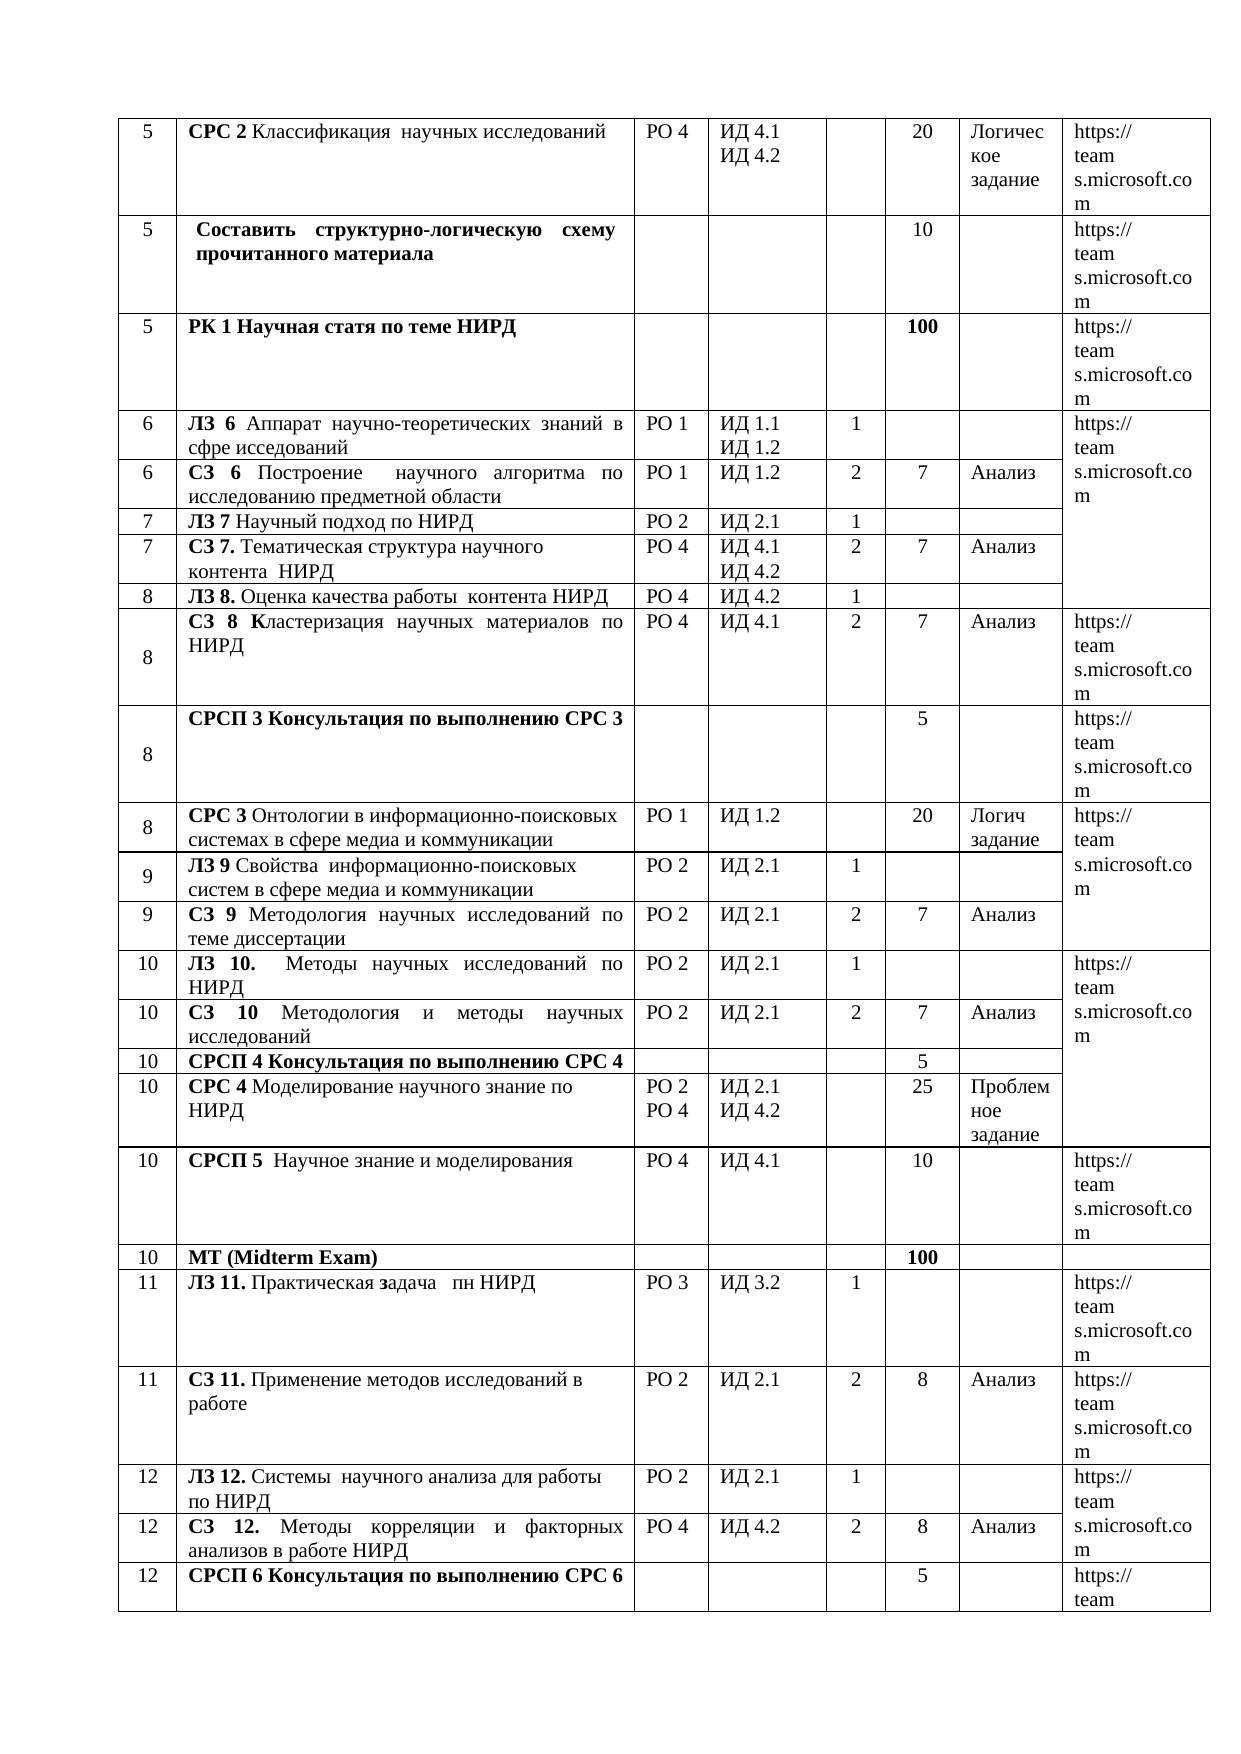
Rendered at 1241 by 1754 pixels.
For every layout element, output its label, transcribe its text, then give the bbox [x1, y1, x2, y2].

table_cell РО 2 [635, 1367, 708, 1463]
table_cell 5 [119, 216, 176, 313]
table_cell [1063, 1563, 1210, 1611]
table_cell 7 [886, 460, 959, 508]
table_cell ИД 2.1 [709, 509, 826, 533]
table_cell [960, 951, 1062, 999]
table_cell РО 2 РО 4 [635, 1074, 708, 1146]
table_cell РО 4 [635, 119, 708, 215]
table_cell [635, 314, 708, 410]
table_cell 1 [827, 853, 885, 901]
table_cell РО 4 [635, 535, 708, 583]
table_cell ИД 2.1 [709, 1367, 826, 1463]
table_cell ИД 3.2 [709, 1270, 826, 1366]
table_cell ИД 4.1 [709, 1148, 826, 1244]
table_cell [177, 1563, 634, 1611]
table_cell Логическое задание [960, 119, 1062, 215]
table_cell [960, 411, 1062, 459]
table_cell 25 [886, 1074, 959, 1146]
table_cell [960, 1465, 1062, 1513]
table_cell [960, 1270, 1062, 1366]
table_cell [886, 509, 959, 533]
table_cell [709, 1245, 826, 1269]
table_cell 1 [827, 1465, 885, 1513]
table_cell [709, 706, 826, 802]
table_cell СЗ 8 Кластеризация научных материалов по НИРД [177, 609, 634, 705]
table_cell 8 [119, 609, 176, 705]
table_cell 2 [827, 1514, 885, 1562]
table_cell https://teams.microsoft.com [1063, 706, 1210, 802]
table_cell 7 [886, 1000, 959, 1048]
table_cell ИД 1.2 [709, 803, 826, 851]
table_cell [960, 1245, 1062, 1269]
table_cell 10 [119, 1000, 176, 1048]
table_cell 100 [886, 314, 959, 410]
table_cell СРСП 4 Консультация по выполнению СРС 4 [177, 1049, 634, 1073]
table_cell [827, 1245, 885, 1269]
table_cell 8 [119, 584, 176, 608]
table_cell РО 2 [635, 902, 708, 950]
table_cell [827, 803, 885, 851]
table_cell ИД 1.1 ИД 1.2 [709, 411, 826, 459]
table_cell [960, 314, 1062, 410]
table_cell [709, 1049, 826, 1073]
table_cell 2 [827, 535, 885, 583]
table_cell РО 2 [635, 951, 708, 999]
table_cell ИД 2.1 [709, 1000, 826, 1048]
table_cell ИД 4.1 ИД 4.2 [709, 535, 826, 583]
table_cell Анализ [960, 535, 1062, 583]
table_cell 1 [827, 509, 885, 533]
table_cell 5 [119, 314, 176, 410]
table_cell ИД 2.1 [709, 853, 826, 901]
table_cell 12 [119, 1465, 176, 1513]
table_cell РО 1 [635, 460, 708, 508]
table_cell РО 4 [635, 1514, 708, 1562]
table_cell РО 1 [635, 803, 708, 851]
table_cell 8 [119, 803, 176, 851]
table_cell 5 [886, 1049, 959, 1073]
table_cell РО 2 [635, 1000, 708, 1048]
table_cell 10 [119, 1049, 176, 1073]
table_cell [960, 853, 1062, 901]
table_cell [886, 1270, 959, 1366]
table_cell [635, 1049, 708, 1073]
table_cell 2 [827, 609, 885, 705]
table_cell ИД 1.2 [709, 460, 826, 508]
table_cell ИД 4.2 [709, 1514, 826, 1562]
table_cell СРСП 5 Научное знание и моделирования [177, 1148, 634, 1244]
table_cell СЗ 12. Методы корреляции и факторных анализов в работе НИРД [177, 1514, 634, 1562]
table_cell [960, 706, 1062, 802]
table_cell ИД 2.1 [709, 902, 826, 950]
table_cell ЛЗ 9 Свойства информационно-поисковых систем в сфере медиа и коммуникации [177, 853, 634, 901]
table_cell 10 [119, 1148, 176, 1244]
table_cell 8 [886, 1367, 959, 1463]
table_cell 1 [827, 951, 885, 999]
table_cell [827, 1049, 885, 1073]
table_cell 12 [119, 1563, 176, 1611]
table_cell [709, 1563, 826, 1611]
table_cell СЗ 10 Методология и методы научных исследований [177, 1000, 634, 1048]
table_cell 10 [119, 1245, 176, 1269]
table_cell СЗ 9 Методология научных исследований по теме диссертации [177, 902, 634, 950]
table_cell https://teams.microsoft.com [1063, 1270, 1210, 1366]
table_cell 20 [886, 119, 959, 215]
table_cell РО 4 [635, 1148, 708, 1244]
table_cell 2 [827, 1367, 885, 1463]
table_cell МТ (Midterm Exam) [177, 1245, 634, 1269]
table_cell СРС 2 Классификация научных исследований [177, 119, 634, 215]
table_cell ИД 4.2 [709, 584, 826, 608]
table_cell [709, 216, 826, 313]
table_cell ЛЗ 7 Научный подход по НИРД [177, 509, 634, 533]
table_cell https://teams.microsoft.com [1063, 411, 1210, 608]
table_cell [635, 216, 708, 313]
table_cell РО 2 [635, 853, 708, 901]
table_cell 2 [827, 1000, 885, 1048]
table_cell [886, 1465, 959, 1513]
table_cell 10 [119, 951, 176, 999]
table_cell [827, 314, 885, 410]
table_cell Анализ [960, 609, 1062, 705]
table_cell ЛЗ 11. Практическая задача пн НИРД [177, 1270, 634, 1366]
table_cell https://teams.microsoft.com [1063, 1367, 1210, 1463]
table_cell 100 [886, 1245, 959, 1269]
table_cell СЗ 11. Применение методов исследований в работе [177, 1367, 634, 1463]
table_cell СРСП 3 Консультация по выполнению СРС 3 [177, 706, 634, 802]
table_cell [960, 1148, 1062, 1244]
table_cell 8 [886, 1514, 959, 1562]
table_cell https://teams.microsoft.com [1063, 609, 1210, 705]
table_cell [635, 706, 708, 802]
table_cell 8 [119, 706, 176, 802]
table_cell 5 [886, 1563, 959, 1611]
table_cell 1 [827, 584, 885, 608]
table_cell 12 [119, 1514, 176, 1562]
table_cell [886, 584, 959, 608]
table_cell РО 2 [635, 1465, 708, 1513]
table_cell 11 [119, 1270, 176, 1366]
table_cell ИД 4.1 [709, 609, 826, 705]
table_cell [635, 1245, 708, 1269]
table_cell ИД 2.1 ИД 4.2 [709, 1074, 826, 1146]
table_cell 9 [119, 853, 176, 901]
table_cell ЛЗ 8. Оценка качества работы контента НИРД [177, 584, 634, 608]
table_cell https://teams.microsoft.com [1063, 1148, 1210, 1244]
table_cell Анализ [960, 460, 1062, 508]
table_cell [960, 1563, 1062, 1611]
table_cell https://teams.microsoft.com [1063, 803, 1210, 950]
table_cell ИД 4.1 ИД 4.2 [709, 119, 826, 215]
table_cell РО 4 [635, 609, 708, 705]
table_cell Проблемное задание [960, 1074, 1062, 1146]
table_cell [827, 119, 885, 215]
table_cell 5 [119, 119, 176, 215]
table_cell РО 3 [635, 1270, 708, 1366]
table_cell [635, 1563, 708, 1611]
table_cell Анализ [960, 902, 1062, 950]
table_cell Составить структурно-логическую схему прочитанного материала [177, 216, 634, 313]
table_cell [709, 314, 826, 410]
table_cell 7 [119, 509, 176, 533]
table_cell [827, 1148, 885, 1244]
table_cell [886, 951, 959, 999]
table_cell ИД 2.1 [709, 951, 826, 999]
table_cell [960, 509, 1062, 533]
table_cell РО 4 [635, 584, 708, 608]
table_cell СЗ 6 Построение научного алгоритма по исследованию предметной области [177, 460, 634, 508]
table_cell [827, 1563, 885, 1611]
table_cell СЗ 7. Тематическая структура научного контента НИРД [177, 535, 634, 583]
table_cell Анализ [960, 1367, 1062, 1463]
table_cell 7 [886, 535, 959, 583]
table_cell 6 [119, 460, 176, 508]
table_cell Анализ [960, 1514, 1062, 1562]
table_cell 7 [886, 902, 959, 950]
table_cell 10 [886, 1148, 959, 1244]
table_cell [827, 216, 885, 313]
table_cell РК 1 Научная статя по теме НИРД [177, 314, 634, 410]
table_cell 2 [827, 902, 885, 950]
table_cell Анализ [960, 1000, 1062, 1048]
table_cell СРС 4 Моделирование научного знание по НИРД [177, 1074, 634, 1146]
table_cell 10 [886, 216, 959, 313]
table_cell Логич задание [960, 803, 1062, 851]
table_cell 2 [827, 460, 885, 508]
table_cell 9 [119, 902, 176, 950]
table_cell РО 2 [635, 509, 708, 533]
table_cell [827, 1074, 885, 1146]
table_cell 5 [886, 706, 959, 802]
table_cell ИД 2.1 [709, 1465, 826, 1513]
table_cell [960, 216, 1062, 313]
table_cell [886, 853, 959, 901]
table_cell ЛЗ 10. Методы научных исследований по НИРД [177, 951, 634, 999]
table_cell [886, 411, 959, 459]
table_cell 11 [119, 1367, 176, 1463]
table_cell https://teams.microsoft.com [1063, 314, 1210, 410]
table_cell [960, 584, 1062, 608]
table_cell ЛЗ 12. Системы научного анализа для работы по НИРД [177, 1465, 634, 1513]
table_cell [1063, 119, 1210, 215]
table_cell [1063, 1245, 1210, 1269]
table_cell 7 [119, 535, 176, 583]
table_cell СРС 3 Онтологии в информационно-поисковых системах в сфере медиа и коммуникации [177, 803, 634, 851]
table_cell 1 [827, 1270, 885, 1366]
table_cell [827, 706, 885, 802]
table_cell https://teams.microsoft.com [1063, 951, 1210, 1146]
table_cell [960, 1049, 1062, 1073]
table_cell 6 [119, 411, 176, 459]
table_cell 10 [119, 1074, 176, 1146]
table_cell ЛЗ 6 Аппарат научно-теоретических знаний в сфре исседований [177, 411, 634, 459]
table_cell 1 [827, 411, 885, 459]
table_cell 20 [886, 803, 959, 851]
table_cell 7 [886, 609, 959, 705]
table_cell https://teams.microsoft.com [1063, 216, 1210, 313]
table_cell РО 1 [635, 411, 708, 459]
table_cell https://teams.microsoft.com [1063, 1465, 1210, 1562]
